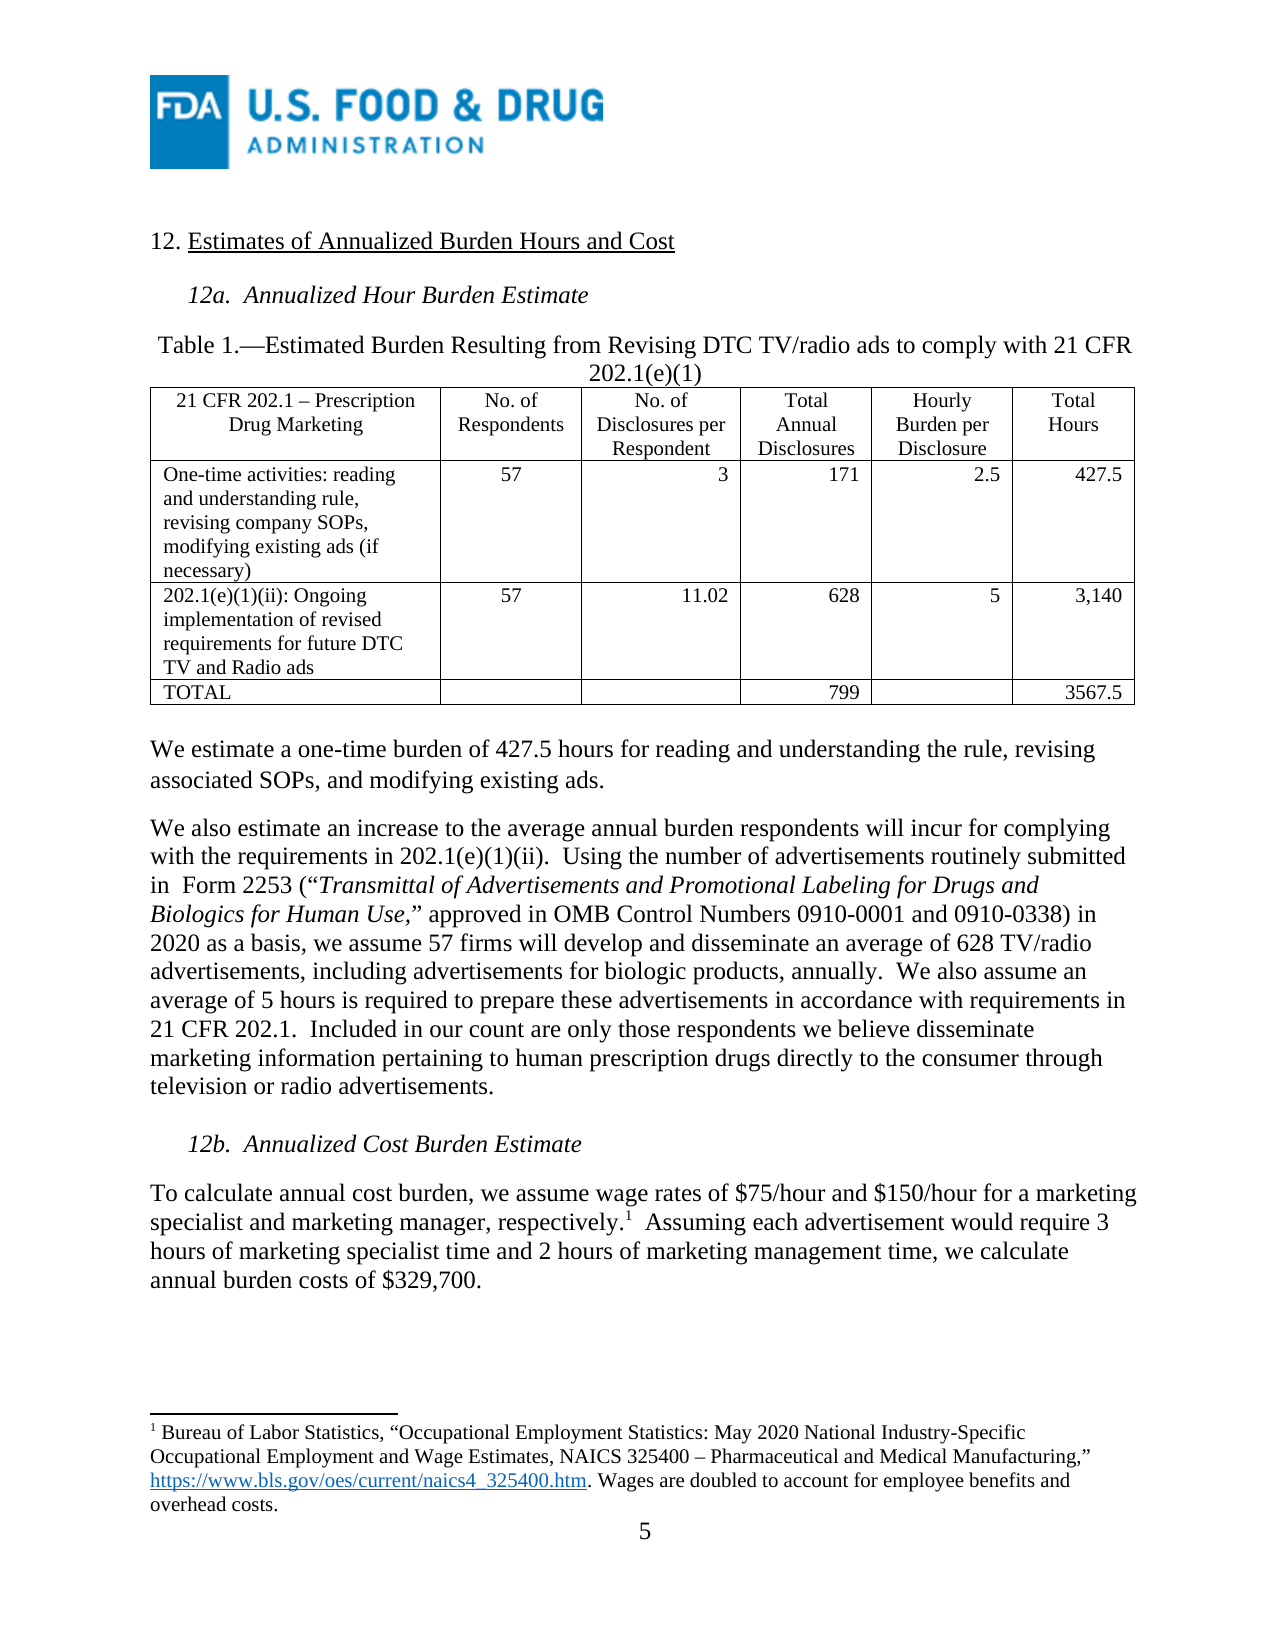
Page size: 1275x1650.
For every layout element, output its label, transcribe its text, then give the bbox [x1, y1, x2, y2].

text We estimate a one-time burden of 427.5 hours for reading and understanding the rule, revising associated SOPs, and modifying existing ads. [150, 734, 1140, 794]
table_cell 57 [441, 461, 581, 582]
table_cell 3,140 [1013, 583, 1134, 679]
table_cell 57 [441, 583, 581, 679]
table_cell [441, 680, 581, 704]
table_cell 11.02 [582, 583, 740, 679]
table_header Hourly Burden per Disclosure [872, 388, 1012, 460]
table_cell 3 [582, 461, 740, 582]
table_cell One-time activities: reading and understanding rule, revising company SOPs, modifying existing ads (if necessary) [151, 461, 440, 582]
table_header Total Annual Disclosures [741, 388, 871, 460]
table_cell 3,567.5 [1013, 680, 1134, 704]
picture [228, 75, 604, 169]
list Estimates of Annualized Burden Hours and Cost [150, 226, 1140, 255]
table_cell 171 [741, 461, 871, 582]
table_cell 202.1(e)(1)(ii): Ongoing implementation of revised requirements for future DTC TV and Radio ads [151, 583, 440, 679]
text 12a. Annualized Hour Burden Estimate [187, 280, 1140, 309]
table_cell TOTAL [151, 680, 440, 704]
table_header No. of Respondents [441, 388, 581, 460]
picture [158, 90, 222, 121]
table_cell 2.5 [872, 461, 1012, 582]
table_cell 5 [872, 583, 1012, 679]
text 12b. Annualized Cost Burden Estimate [187, 1129, 1140, 1158]
table_header No. of Disclosures per Respondent [582, 388, 740, 460]
table_cell 799 [741, 680, 871, 704]
table_cell [582, 680, 740, 704]
table_header 21 CFR 202.1 – Prescription Drug Marketing [151, 388, 440, 460]
text To calculate annual cost burden, we assume wage rates of $75/hour and $150/hour for a marketing specialist and marketing manager, respectively. Assuming each advertisement would require 3 hours of marketing specialist time and 2 hours of marketing management time, we calculate annual burden costs of $329,700. [150, 1178, 1140, 1293]
table_cell [872, 680, 1012, 704]
table_cell 427.5 [1013, 461, 1134, 582]
text We also estimate an increase to the average annual burden respondents will incur for complying with the requirements in 202.1(e)(1)(ii). Using the number of advertisements routinely submitted in Form 2253 (“Transmittal of Advertisements and Promotional Labeling for Drugs and Biologics for Human Use,” approved in OMB Control Numbers 0910-0001 and 0910-0338) in 2020 as a basis, we assume 57 firms will develop and disseminate an average of 628 TV/radio advertisements, including advertisements for biologic products, annually. We also assume an average of 5 hours is required to prepare these advertisements in accordance with requirements in 21 CFR 202.1. Included in our count are only those respondents we believe disseminate marketing information pertaining to human prescription drugs directly to the consumer through television or radio advertisements. [150, 813, 1140, 1100]
table_cell 628 [741, 583, 871, 679]
table_header Total Hours [1013, 388, 1134, 460]
text Table 1.—Estimated Burden Resulting from Revising DTC TV/radio ads to comply with 21 CFR 202.1(e)(1) [150, 330, 1140, 387]
